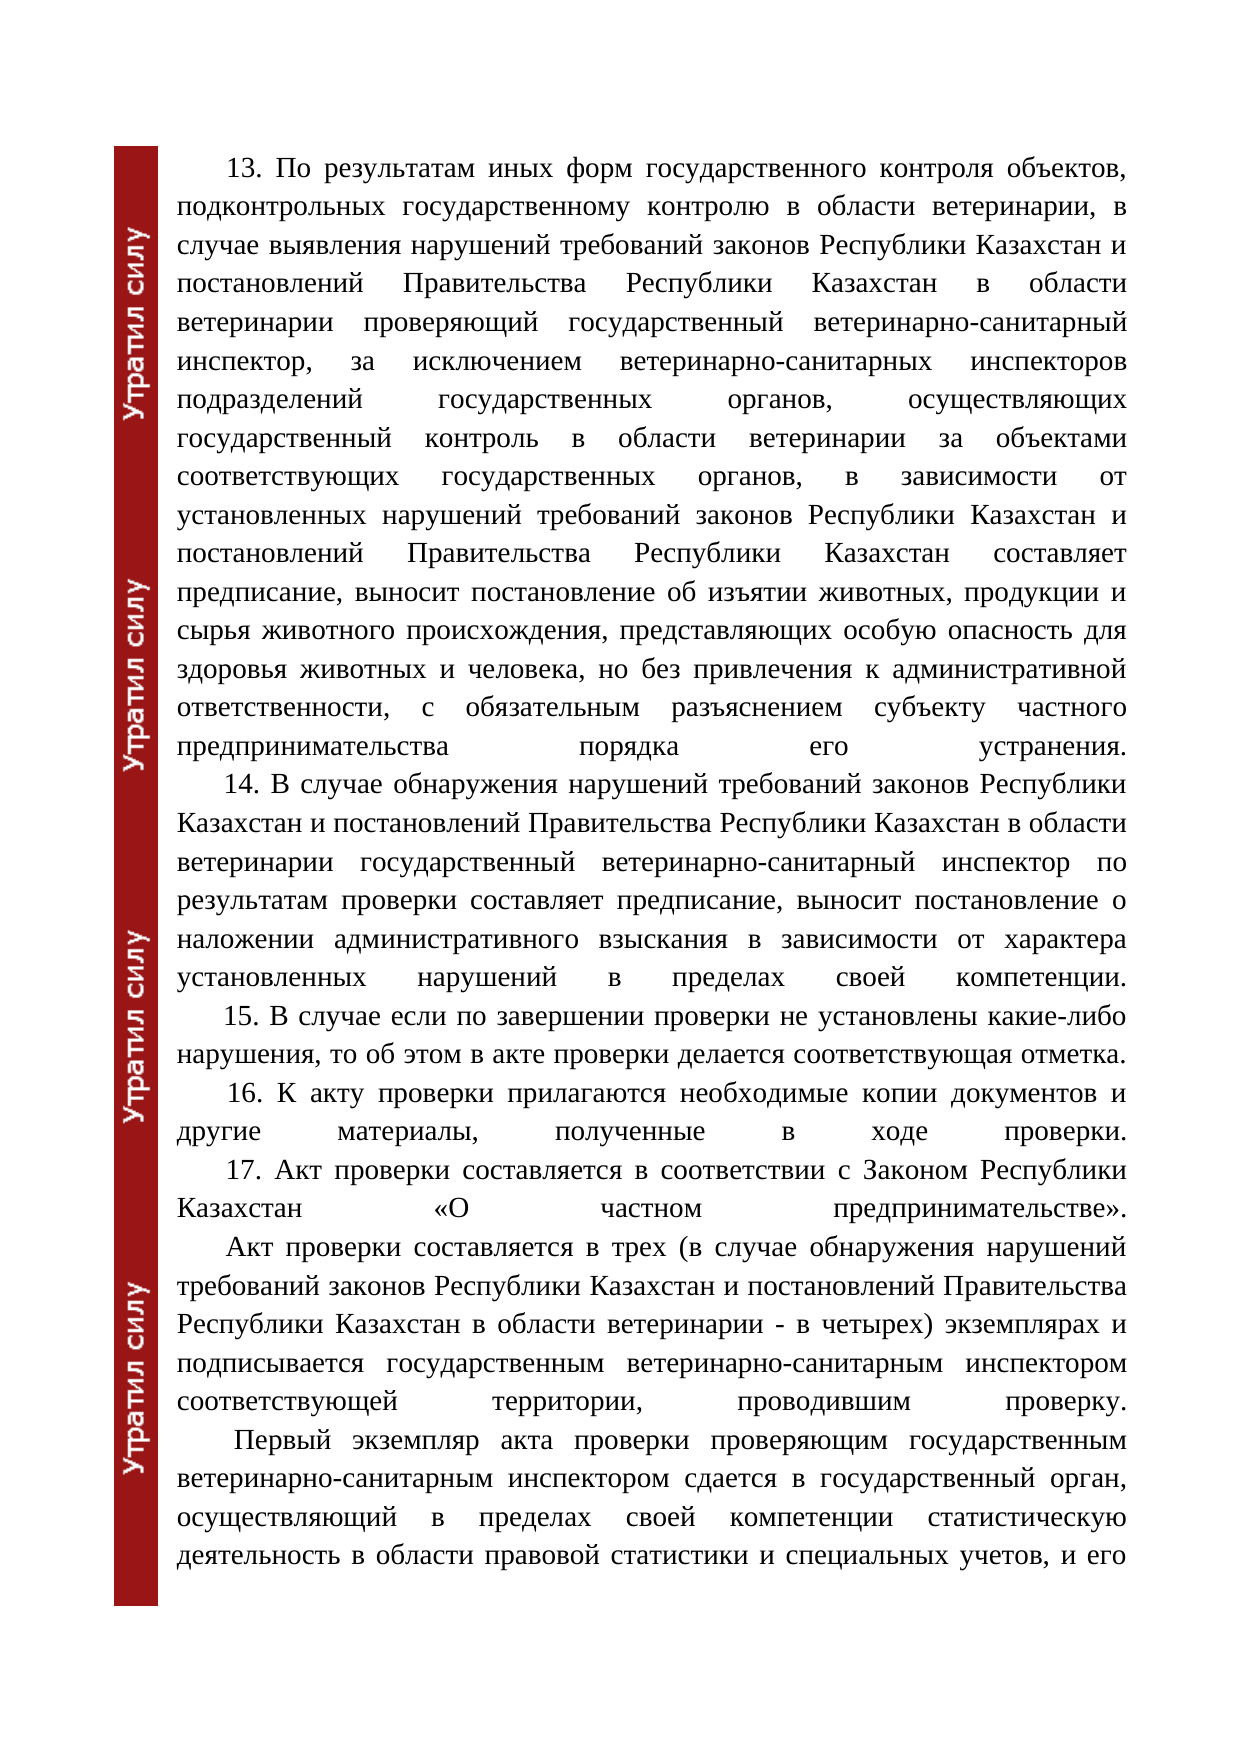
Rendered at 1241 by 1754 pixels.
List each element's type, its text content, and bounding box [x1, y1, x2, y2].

picture [114, 1571, 158, 1606]
picture [114, 146, 158, 150]
